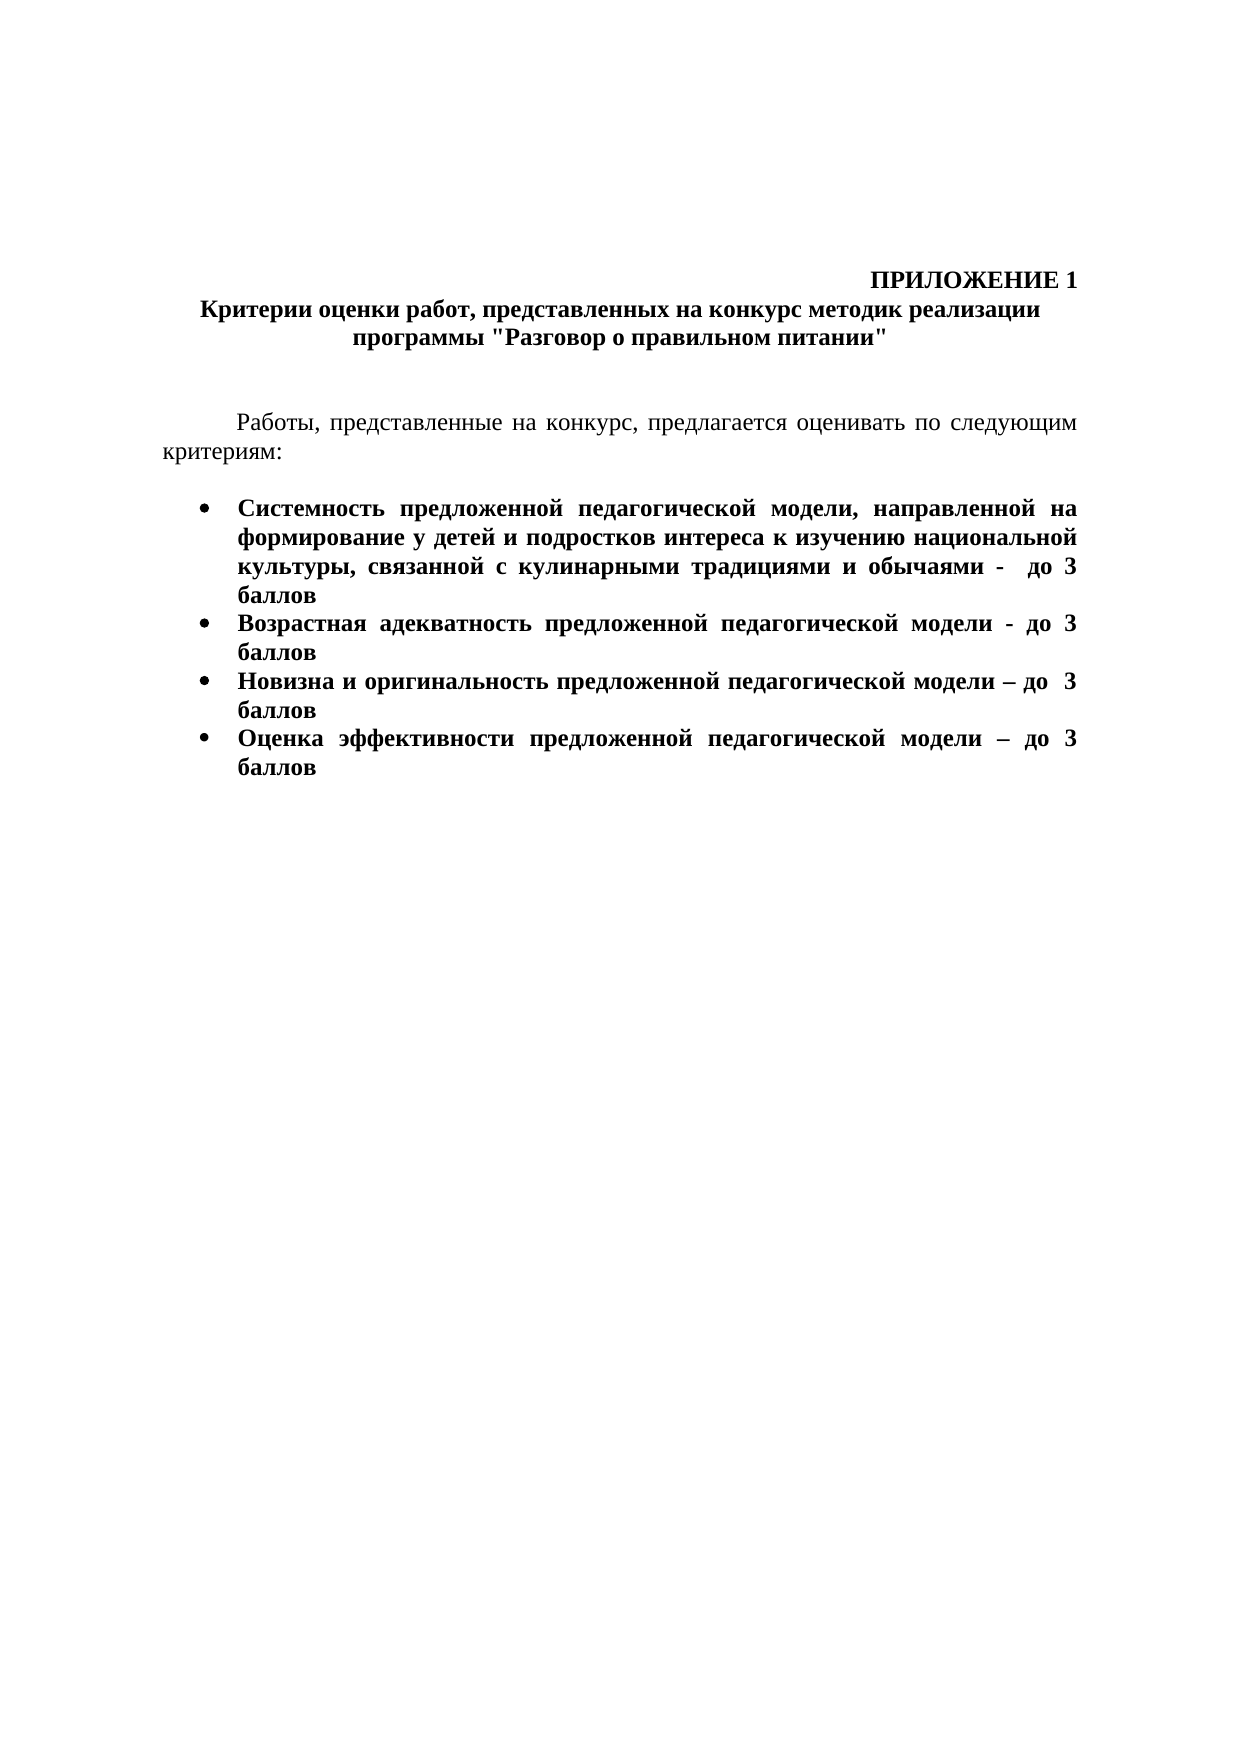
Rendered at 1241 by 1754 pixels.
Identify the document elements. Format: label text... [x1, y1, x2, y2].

text Критерии оценки работ, представленных на конкурс методик реализации программы "Разговор о правильном питании" [162, 294, 1078, 351]
text Работы, представленные на конкурс, предлагается оценивать по следующим критериям: [162, 407, 1078, 465]
list Возрастная адекватность предложенной педагогической модели - до 3 баллов [200, 608, 1078, 666]
list Оценка эффективности предложенной педагогической модели – до 3 баллов [200, 723, 1078, 781]
text ПРИЛОЖЕНИЕ 1 [162, 265, 1078, 294]
list Системность предложенной педагогической модели, направленной на формирование у детей и подростков интереса к изучению национальной культуры, связанной с кулинарными традициями и обычаями - до 3 баллов [200, 493, 1078, 608]
list Новизна и оригинальность предложенной педагогической модели – до 3 баллов [200, 666, 1078, 723]
